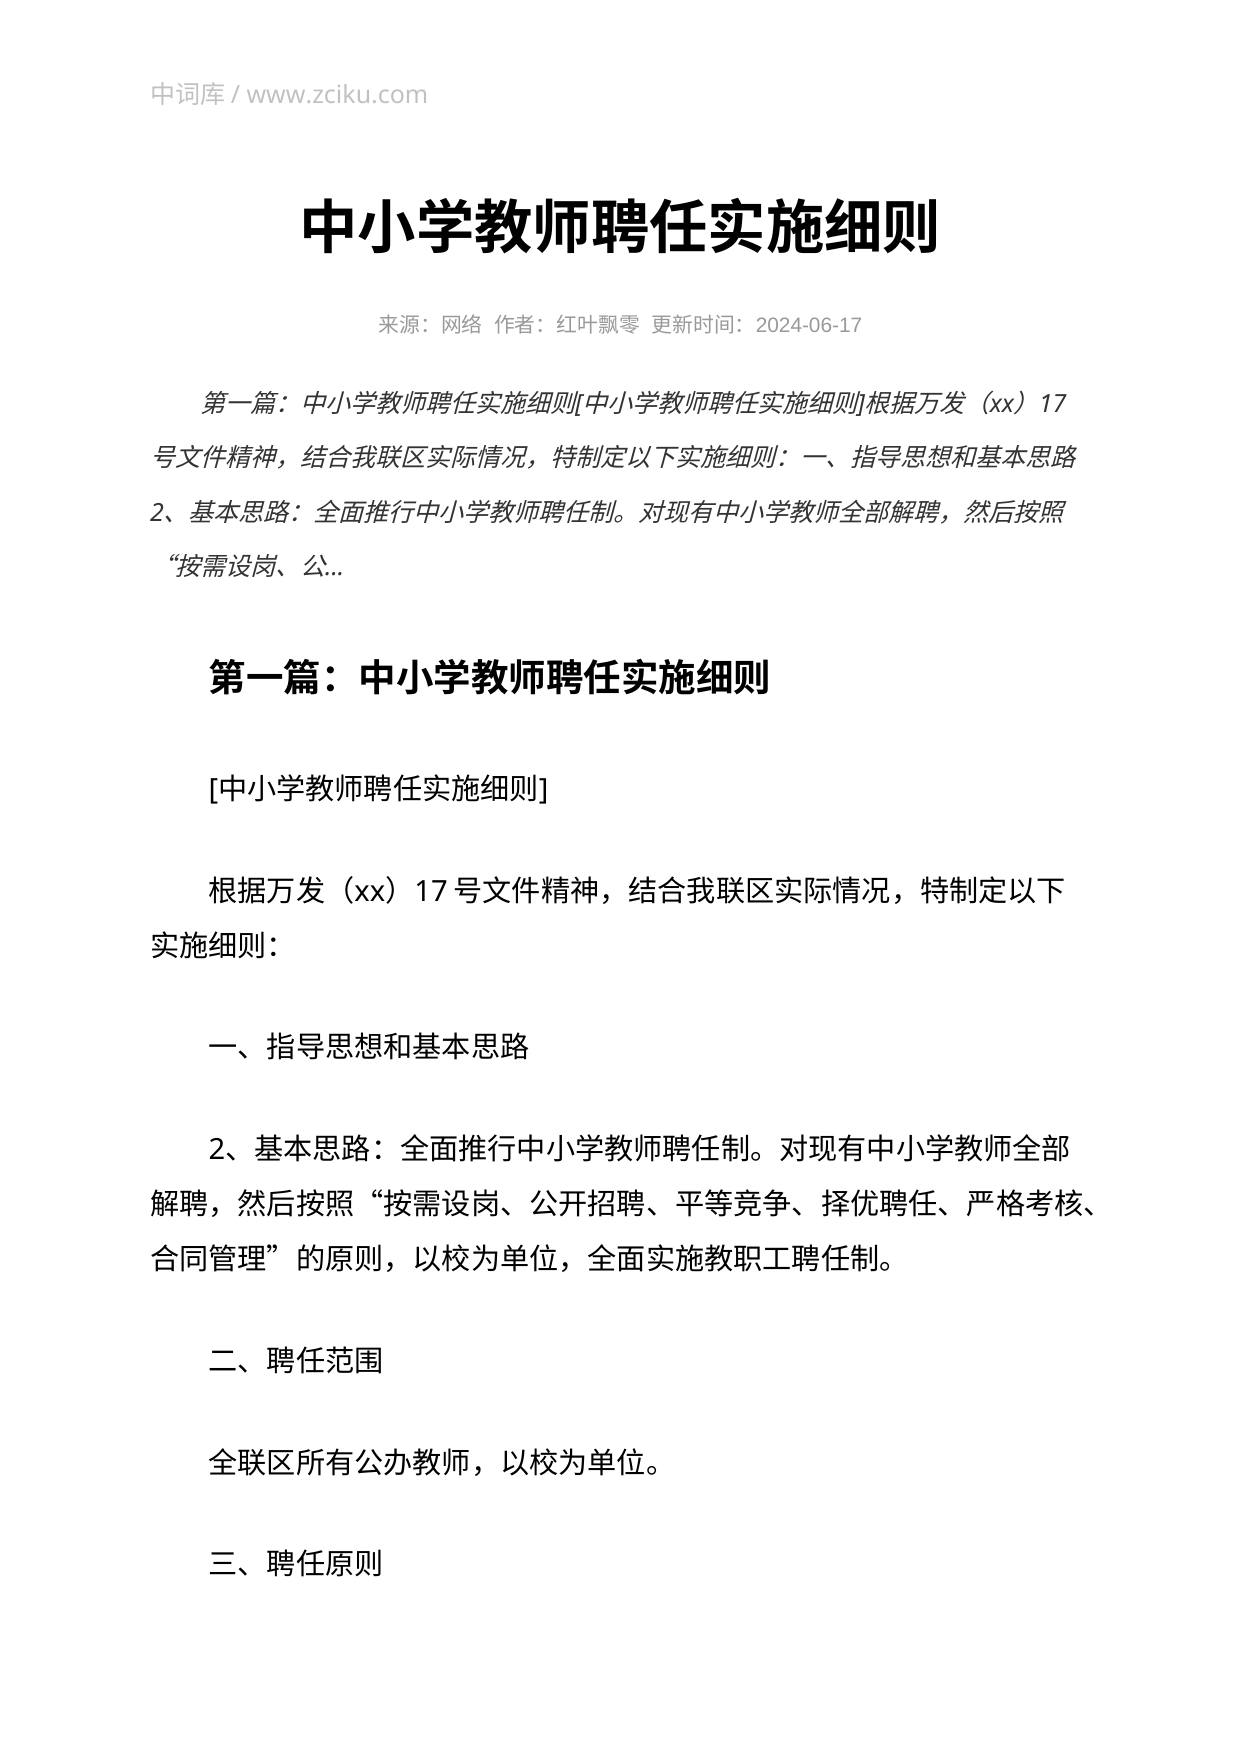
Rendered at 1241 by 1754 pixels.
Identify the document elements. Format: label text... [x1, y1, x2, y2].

text 来源：网络 作者：红叶飘零 更新时间：2024-06-17 [150, 313, 1090, 337]
subtitle 中小学教师聘任实施细则 [150, 181, 1090, 266]
text 根据万发（xx）17号文件精神，结合我联区实际情况，特制定以下实施细则： [150, 867, 1090, 964]
text [中小学教师聘任实施细则] [150, 765, 1090, 808]
text 一、指导思想和基本思路 [150, 1024, 1090, 1066]
text 全联区所有公办教师，以校为单位。 [150, 1439, 1090, 1481]
text 2、基本思路：全面推行中小学教师聘任制。对现有中小学教师全部解聘，然后按照“按需设岗、公开招聘、平等竞争、择优聘任、严格考核、合同管理”的原则，以校为单位，全面实施教职工聘任制。 [150, 1126, 1090, 1278]
text 第一篇：中小学教师聘任实施细则[中小学教师聘任实施细则]根据万发（xx）17号文件精神，结合我联区实际情况，特制定以下实施细则：一、指导思想和基本思路2、基本思路：全面推行中小学教师聘任制。对现有中小学教师全部解聘，然后按照“按需设岗、公... [150, 383, 1090, 583]
text 三、聘任原则 [150, 1541, 1090, 1583]
text 第一篇：中小学教师聘任实施细则 [150, 648, 1090, 702]
text 二、聘任范围 [150, 1337, 1090, 1380]
